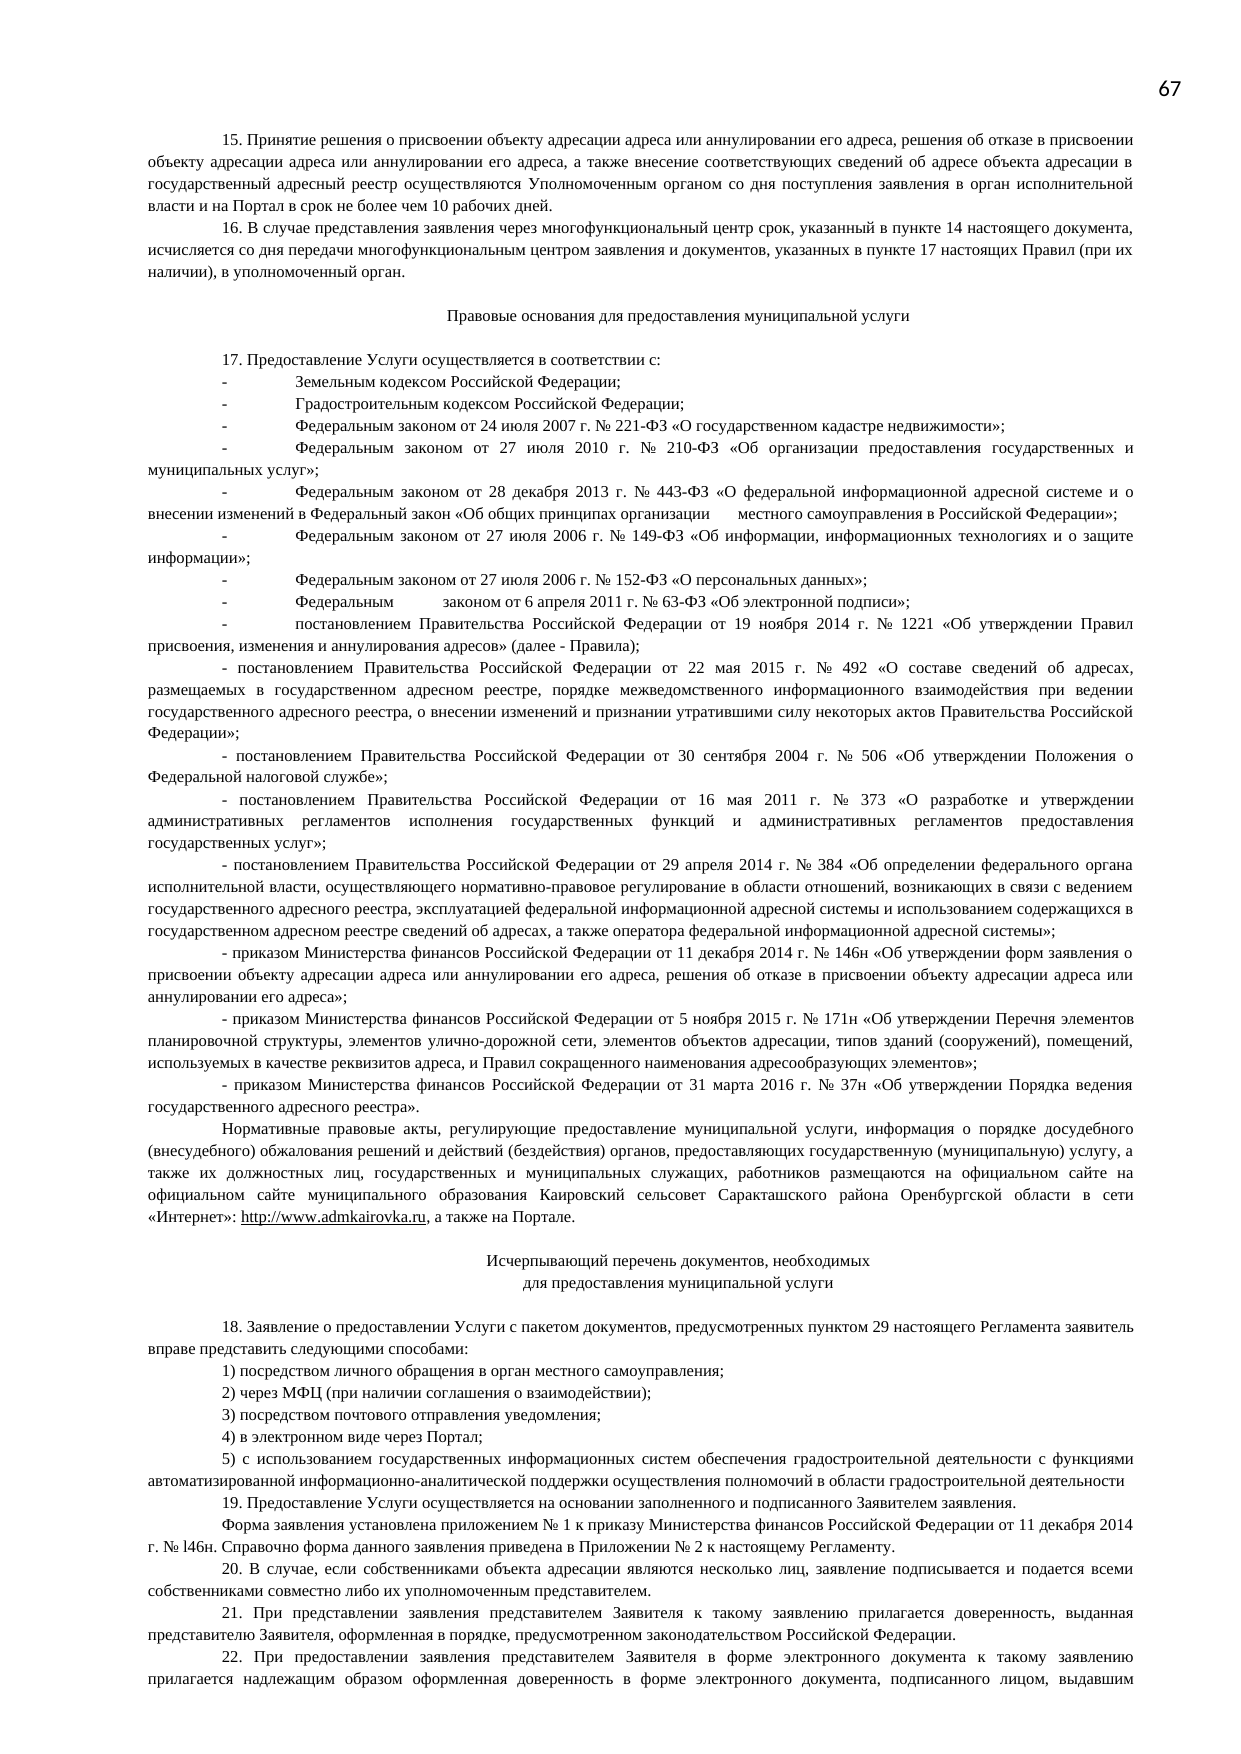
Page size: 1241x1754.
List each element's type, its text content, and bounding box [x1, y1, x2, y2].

text Нормативные правовые акты, регулирующие предоставление муниципальной услуги, информация о порядке досудебного (внесудебного) обжалования решений и действий (бездействия) органов, предоставляющих государственную (муниципальную) услугу, а также их должностных лиц, государственных и муниципальных служащих, работников размещаются на официальном сайте на официальном сайте муниципального образования Каировский сельсовет Саракташского района Оренбургской области в сети «Интернет»: http://www.admkairovka.ru, а также на Портале. [148, 1119, 1135, 1226]
text 16. В случае представления заявления через многофункциональный центр срок, указанный в пункте 14 настоящего документа, исчисляется со дня передачи многофункциональным центром заявления и документов, указанных в пункте 17 настоящих Правил (при их наличии), в уполномоченный орган. [148, 218, 1135, 281]
text - Федеральным законом от 28 декабря 2013 г. № 443-ФЗ «О федеральной информационной адресной системе и о внесении изменений в Федеральный закон «Об общих принципах организации местного самоуправления в Российской Федерации»; [148, 482, 1135, 523]
text 18. Заявление о предоставлении Услуги с пакетом документов, предусмотренных пунктом 29 настоящего Регламента заявитель вправе представить следующими способами: [148, 1317, 1135, 1358]
text 4) в электронном виде через Портал; [148, 1427, 1135, 1446]
text - приказом Министерства финансов Российской Федерации от 31 марта 2016 г. № 37н «Об утверждении Порядка ведения государственного адресного реестра». [148, 1075, 1135, 1116]
text Правовые основания для предоставления муниципальной услуги [148, 306, 1135, 325]
text 1) посредством личного обращения в орган местного самоуправления; [148, 1361, 1135, 1380]
text - постановлением Правительства Российской Федерации от 29 апреля 2014 г. № 384 «Об определении федерального органа исполнительной власти, осуществляющего нормативно-правовое регулирование в области отношений, возникающих в связи с ведением государственного адресного реестра, эксплуатацией федеральной информационной адресной системы и использованием содержащихся в государственном адресном реестре сведений об адресах, а также оператора федеральной информационной адресной системы»; [148, 855, 1135, 940]
text - Земельным кодексом Российской Федерации; [148, 372, 1135, 391]
text 15. Принятие решения о присвоении объекту адресации адреса или аннулировании его адреса, решения об отказе в присвоении объекту адресации адреса или аннулировании его адреса, а также внесение соответствующих сведений об адресе объекта адресации в государственный адресный реестр осуществляются Уполномоченным органом со дня поступления заявления в орган исполнительной власти и на Портал в срок не более чем 10 рабочих дней. [148, 130, 1135, 215]
text - приказом Министерства финансов Российской Федерации от 5 ноября 2015 г. № 171н «Об утверждении Перечня элементов планировочной структуры, элементов улично-дорожной сети, элементов объектов адресации, типов зданий (сооружений), помещений, используемых в качестве реквизитов адреса, и Правил сокращенного наименования адресообразующих элементов»; [148, 1009, 1135, 1072]
text - Федеральным законом от 6 апреля 2011 г. № 63-ФЗ «Об электронной подписи»; [148, 591, 1135, 611]
text Исчерпывающий перечень документов, необходимых [148, 1251, 1135, 1270]
text 21. При представлении заявления представителем Заявителя к такому заявлению прилагается доверенность, выданная представителю Заявителя, оформленная в порядке, предусмотренном законодательством Российской Федерации. [148, 1602, 1135, 1644]
text - Федеральным законом от 27 июля 2010 г. № 210-ФЗ «Об организации предоставления государственных и муниципальных услуг»; [148, 438, 1135, 479]
text - постановлением Правительства Российской Федерации от 22 мая 2015 г. № 492 «О составе сведений об адресах, размещаемых в государственном адресном реестре, порядке межведомственного информационного взаимодействия при ведении государственного адресного реестра, о внесении изменений и признании утратившими силу некоторых актов Правительства Российской Федерации»; [148, 657, 1135, 742]
text 17. Предоставление Услуги осуществляется в соответствии с: [148, 350, 1135, 369]
text 2) через МФЦ (при наличии соглашения о взаимодействии); [148, 1383, 1135, 1402]
text - постановлением Правительства Российской Федерации от 19 ноября 2014 г. № 1221 «Об утверждении Правил присвоения, изменения и аннулирования адресов» (далее - Правила); [148, 613, 1135, 654]
text для предоставления муниципальной услуги [148, 1273, 1135, 1292]
text 3) посредством почтового отправления уведомления; [148, 1405, 1135, 1424]
text Форма заявления установлена приложением № 1 к приказу Министерства финансов Российской Федерации от 11 декабря 2014 г. № l46н. Справочно форма данного заявления приведена в Приложении № 2 к настоящему Регламенту. [148, 1514, 1135, 1556]
text - Федеральным законом от 24 июля 2007 г. № 221-ФЗ «О государственном кадастре недвижимости»; [148, 416, 1135, 435]
text - постановлением Правительства Российской Федерации от 30 сентября 2004 г. № 506 «Об утверждении Положения о Федеральной налоговой службе»; [148, 745, 1135, 786]
text 5) с использованием государственных информационных систем обеспечения градостроительной деятельности с функциями автоматизированной информационно-аналитической поддержки осуществления полномочий в области градостроительной деятельности [148, 1449, 1135, 1490]
text - Федеральным законом от 27 июля 2006 г. № 152-ФЗ «О персональных данных»; [148, 569, 1135, 589]
text - Градостроительным кодексом Российской Федерации; [148, 394, 1135, 413]
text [148, 1646, 1135, 1688]
text - Федеральным законом от 27 июля 2006 г. № 149-ФЗ «Об информации, информационных технологиях и о защите информации»; [148, 526, 1135, 567]
text - постановлением Правительства Российской Федерации от 16 мая 2011 г. № 373 «О разработке и утверждении административных регламентов исполнения государственных функций и административных регламентов предоставления государственных услуг»; [148, 789, 1135, 852]
text - приказом Министерства финансов Российской Федерации от 11 декабря 2014 г. № 146н «Об утверждении форм заявления о присвоении объекту адресации адреса или аннулировании его адреса, решения об отказе в присвоении объекту адресации адреса или аннулировании его адреса»; [148, 943, 1135, 1006]
text 19. Предоставление Услуги осуществляется на основании заполненного и подписанного Заявителем заявления. [148, 1493, 1135, 1512]
text 20. В случае, если собственниками объекта адресации являются несколько лиц, заявление подписывается и подается всеми собственниками совместно либо их уполномоченным представителем. [148, 1558, 1135, 1600]
